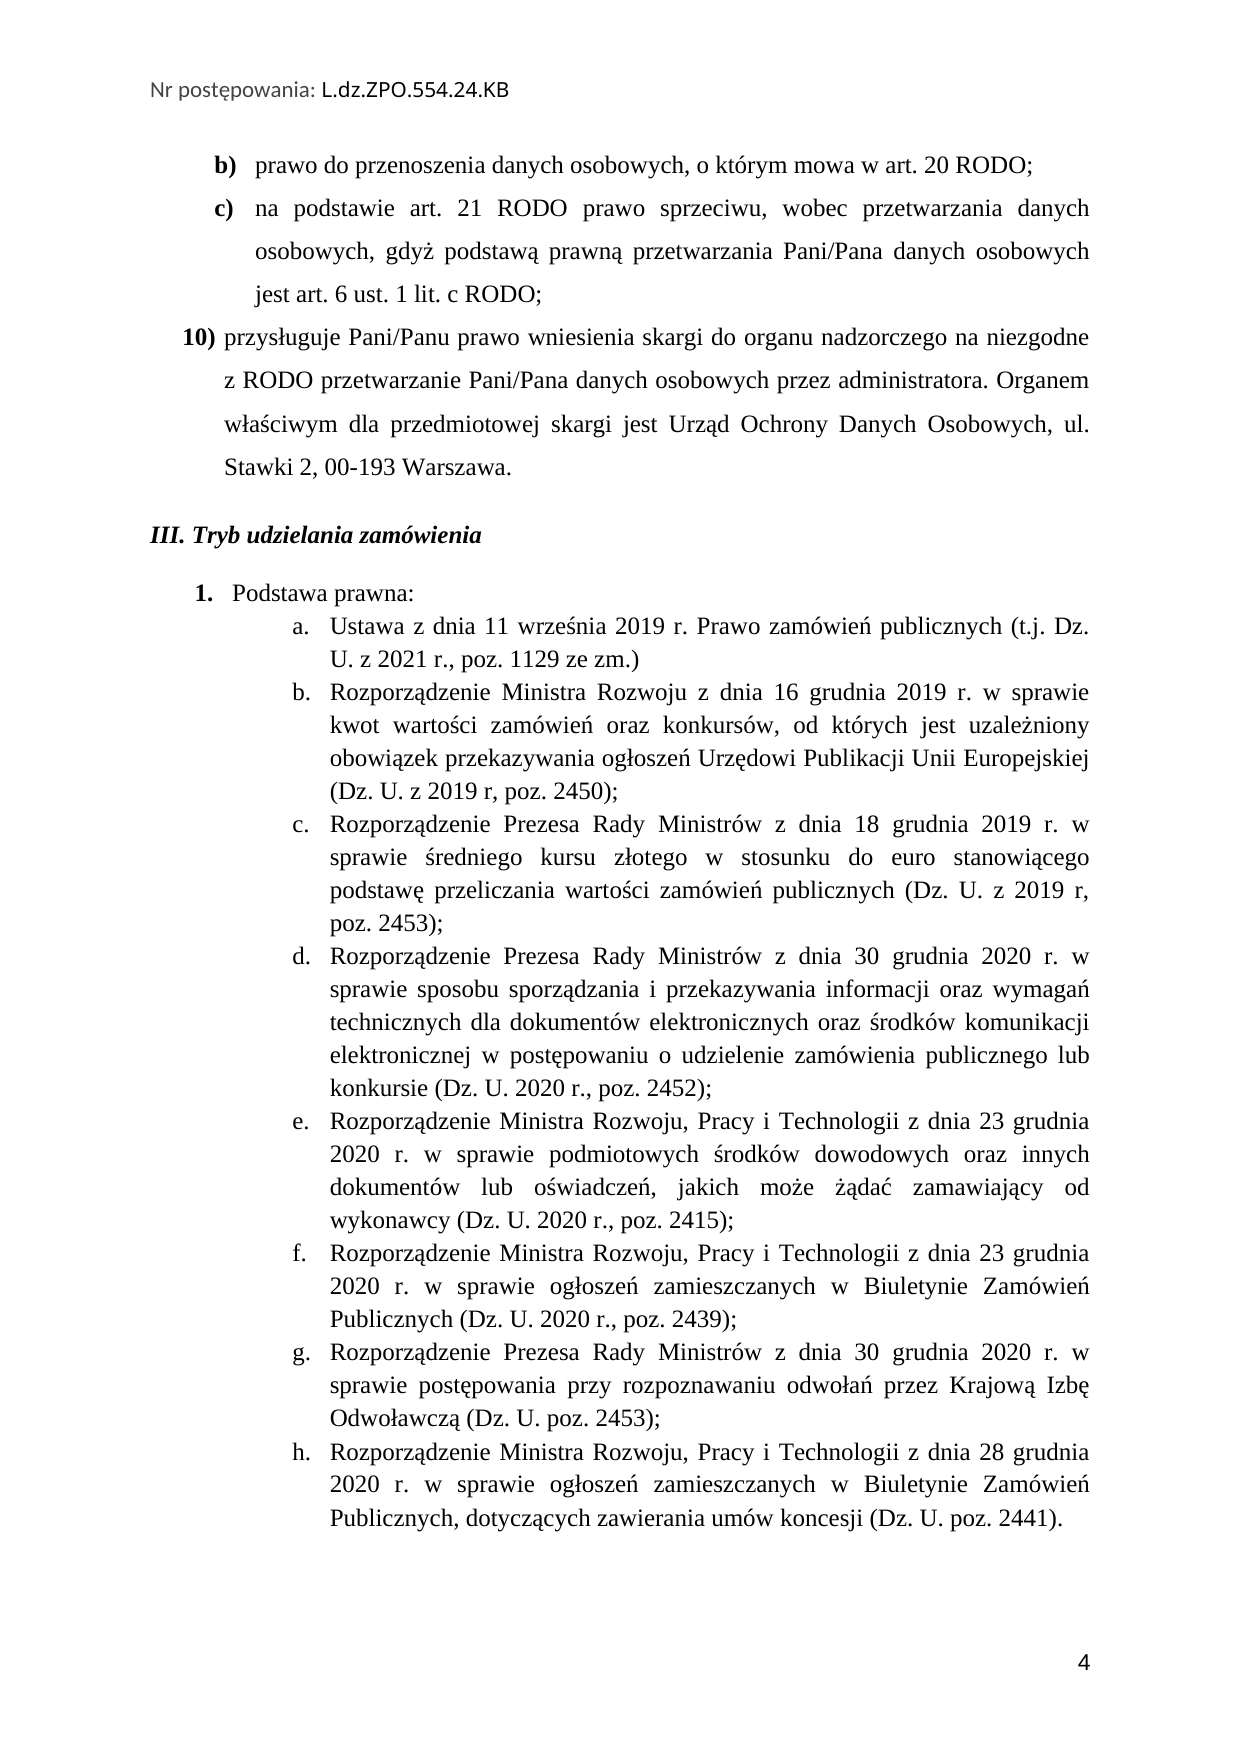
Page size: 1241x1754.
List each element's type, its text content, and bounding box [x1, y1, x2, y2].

list Rozporządzenie Ministra Rozwoju, Pracy i Technologii z dnia 28 grudnia 2020 r. w sprawie ogłoszeń zamieszczanych w Biuletynie Zamówień Publicznych, dotyczących zawierania umów koncesji (Dz. U. poz. 2441). [292, 1437, 1090, 1531]
list Ustawa z dnia 11 września 2019 r. Prawo zamówień publicznych (t.j. Dz. U. z 2021 r., poz. 1129 ze zm.) [292, 611, 1090, 673]
list Podstawa prawna: [194, 578, 1090, 607]
list prawo do przenoszenia danych osobowych, o którym mowa w art. 20 RODO; [214, 150, 1090, 179]
list Rozporządzenie Prezesa Rady Ministrów z dnia 30 grudnia 2020 r. w sprawie postępowania przy rozpoznawaniu odwołań przez Krajową Izbę Odwoławczą (Dz. U. poz. 2453); [292, 1337, 1090, 1432]
list Rozporządzenie Ministra Rozwoju, Pracy i Technologii z dnia 23 grudnia 2020 r. w sprawie ogłoszeń zamieszczanych w Biuletynie Zamówień Publicznych (Dz. U. 2020 r., poz. 2439); [292, 1238, 1090, 1333]
list Rozporządzenie Prezesa Rady Ministrów z dnia 30 grudnia 2020 r. w sprawie sposobu sporządzania i przekazywania informacji oraz wymagań technicznych dla dokumentów elektronicznych oraz środków komunikacji elektronicznej w postępowaniu o udzielenie zamówienia publicznego lub konkursie (Dz. U. 2020 r., poz. 2452); [292, 941, 1090, 1102]
list Rozporządzenie Prezesa Rady Ministrów z dnia 18 grudnia 2019 r. w sprawie średniego kursu złotego w stosunku do euro stanowiącego podstawę przeliczania wartości zamówień publicznych (Dz. U. z 2019 r, poz. 2453); [292, 809, 1090, 937]
list Rozporządzenie Ministra Rozwoju, Pracy i Technologii z dnia 23 grudnia 2020 r. w sprawie podmiotowych środków dowodowych oraz innych dokumentów lub oświadczeń, jakich może żądać zamawiający od wykonawcy (Dz. U. 2020 r., poz. 2415); [292, 1106, 1090, 1234]
list na podstawie art. 21 RODO prawo sprzeciwu, wobec przetwarzania danych osobowych, gdyż podstawą prawną przetwarzania Pani/Pana danych osobowych jest art. 6 ust. 1 lit. c RODO; [214, 193, 1090, 308]
list przysługuje Pani/Panu prawo wniesienia skargi do organu nadzorczego na niezgodne z RODO przetwarzanie Pani/Pana danych osobowych przez administratora. Organem właściwym dla przedmiotowej skargi jest Urząd Ochrony Danych Osobowych, ul. Stawki 2, 00-193 Warszawa. [182, 322, 1090, 481]
list Rozporządzenie Ministra Rozwoju z dnia 16 grudnia 2019 r. w sprawie kwot wartości zamówień oraz konkursów, od których jest uzależniony obowiązek przekazywania ogłoszeń Urzędowi Publikacji Unii Europejskiej (Dz. U. z 2019 r, poz. 2450); [292, 677, 1090, 805]
subtitle III. Tryb udzielania zamówienia [150, 520, 1090, 549]
